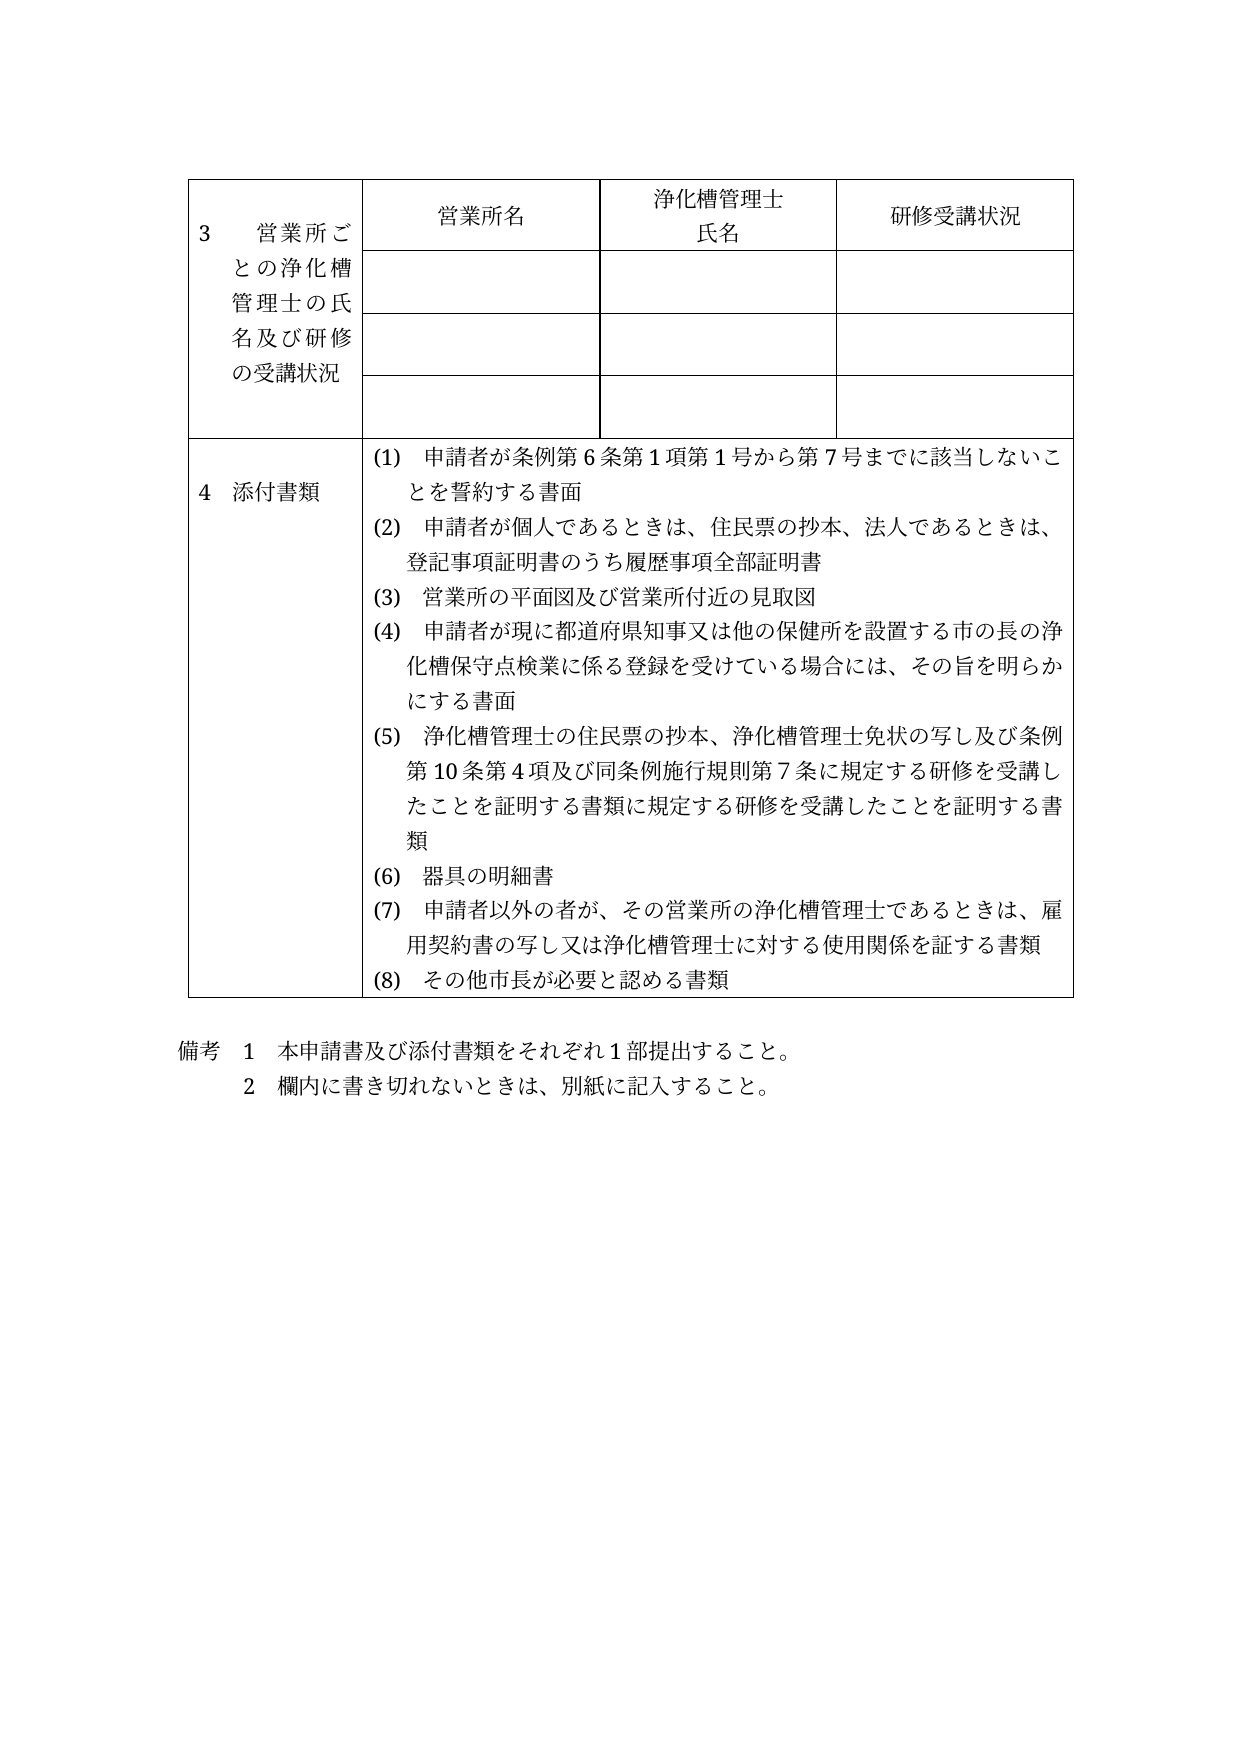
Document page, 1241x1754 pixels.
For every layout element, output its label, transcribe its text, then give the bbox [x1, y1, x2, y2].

table_cell [601, 314, 836, 375]
table_cell 4 添付書類 [189, 439, 362, 997]
table_header 営業所名 [363, 180, 599, 250]
table_cell [601, 376, 836, 437]
table_cell [837, 251, 1073, 312]
text 備考 1 本申請書及び添付書類をそれぞれ1部提出すること。 [177, 1033, 1063, 1068]
table_cell (1) 申請者が条例第6条第1項第1号から第7号までに該当しないことを誓約する書面 (2) 申請者が個人であるときは、住民票の抄本、法人であるときは、登記事項証明書のうち履歴事項全部証明書 (3) 営業所の平面図及び営業所付近の見取図 (4) 申請者が現に都道府県知事又は他の保健所を設置する市の長の浄化槽保守点検業に係る登録を受けている場合には、その旨を明らかにする書面 (5) 浄化槽管理士の住民票の抄本、浄化槽管理士免状の写し及び条例第10条第4項及び同条例施行規則第７条に規定する研修を受講したことを証明する書類に規定する研修を受講したことを証明する書類 (6) 器具の明細書 (7) 申請者以外の者が、その営業所の浄化槽管理士であるときは、雇用契約書の写し又は浄化槽管理士に対する使用関係を証する書類 (8) その他市長が必要と認める書類 [363, 439, 1073, 997]
table_cell [601, 251, 836, 312]
table_cell [363, 314, 599, 375]
table_header 浄化槽管理士 氏名 [601, 180, 836, 250]
table_cell [363, 376, 599, 437]
table_header 営業所ごとの浄化槽管理士の氏名及び研修の受講状況 [221, 180, 362, 437]
table_cell [837, 314, 1073, 375]
table_cell [837, 376, 1073, 437]
text 2 欄内に書き切れないときは、別紙に記入すること。 [177, 1068, 1063, 1102]
table_cell [363, 251, 599, 312]
table_header 研修受講状況 [837, 180, 1073, 250]
table_header 3 [189, 180, 221, 437]
